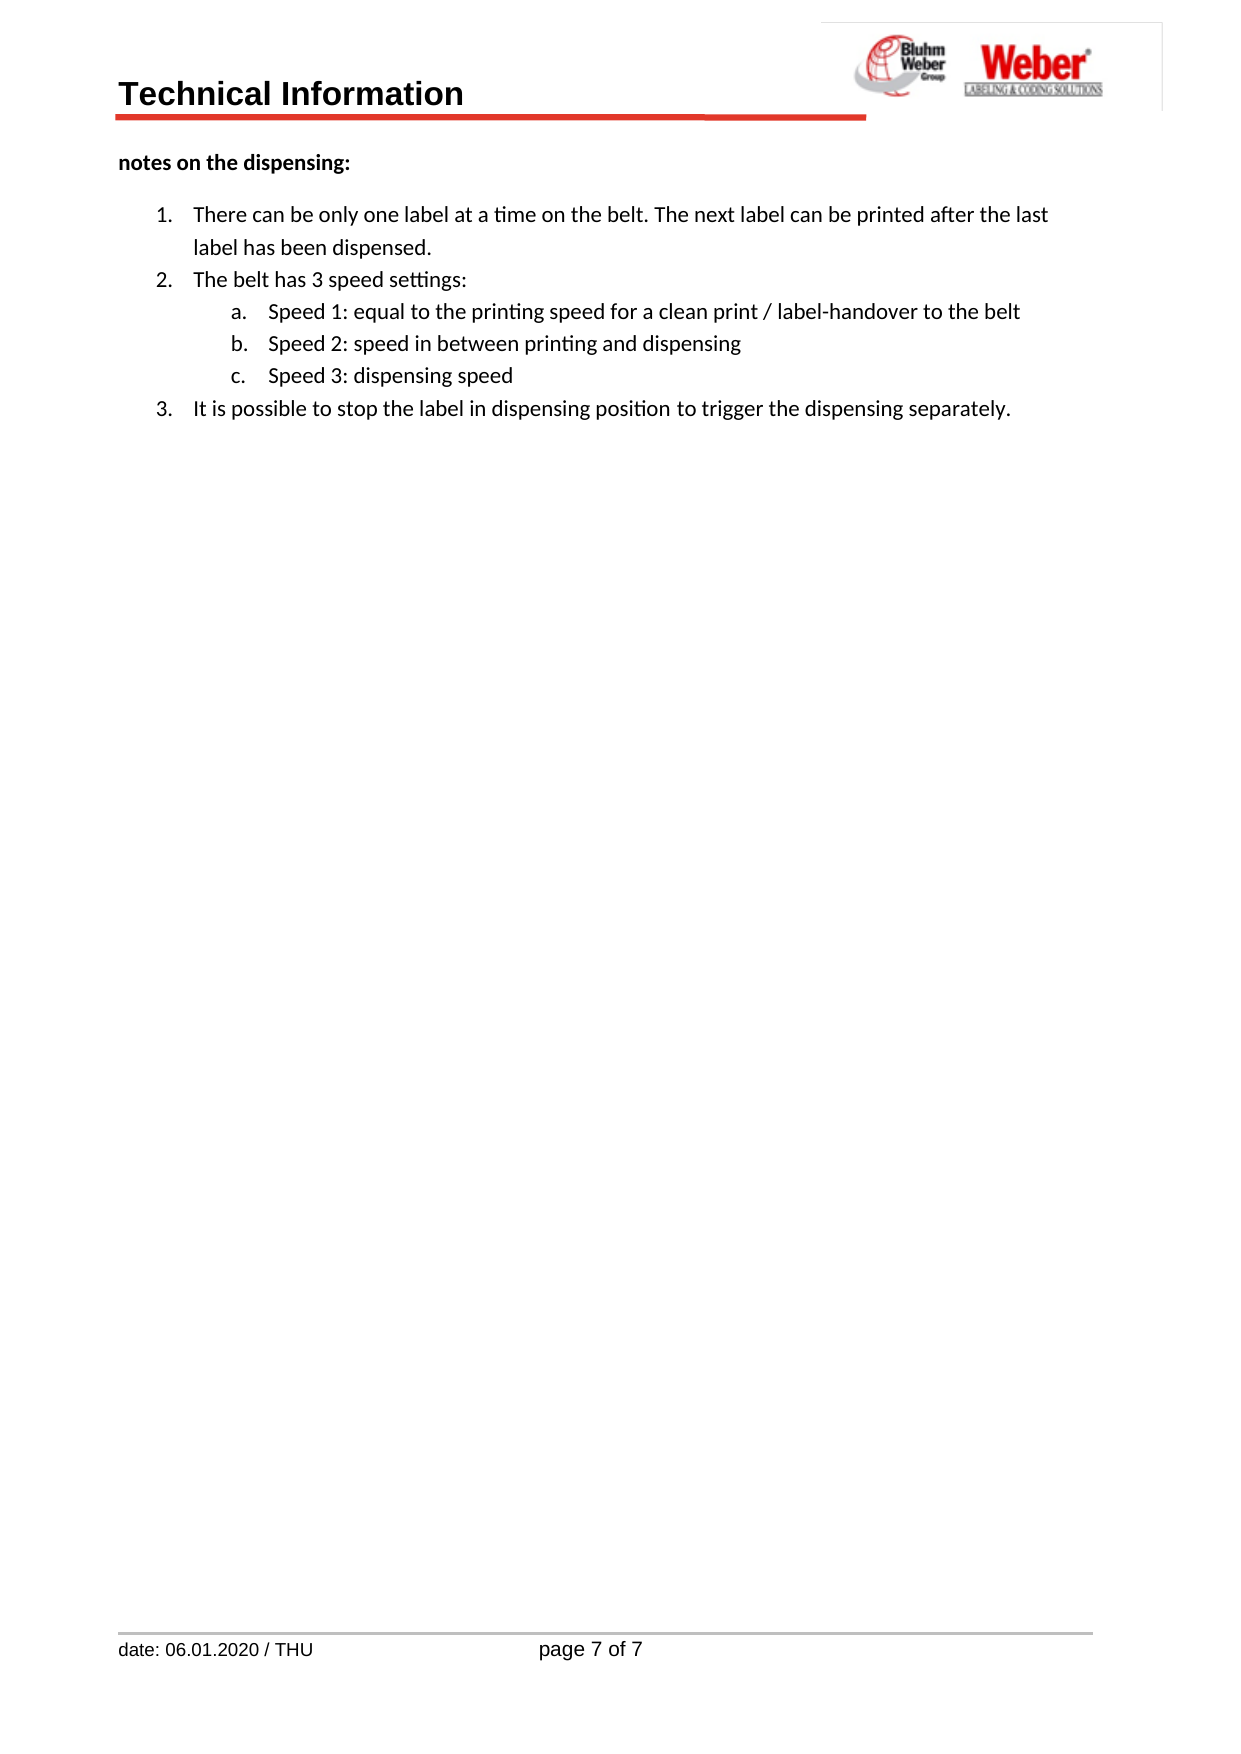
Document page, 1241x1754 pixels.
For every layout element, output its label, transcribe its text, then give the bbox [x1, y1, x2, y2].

list The belt has 3 speed settings: [156, 265, 1093, 293]
list Speed 2: speed in between printing and dispensing [231, 329, 1093, 357]
list It is possible to stop the label in dispensing position to trigger the dispensing separately. [156, 394, 1093, 422]
picture [821, 21, 1164, 111]
list Speed 3: dispensing speed [231, 362, 1093, 389]
list Speed 1: equal to the printing speed for a clean print / label-handover to the belt [231, 297, 1093, 325]
list There can be only one label at a time on the belt. The next label can be printed after the last label has been dispensed. [156, 201, 1093, 261]
text notes on the dispensing: [118, 148, 1093, 176]
